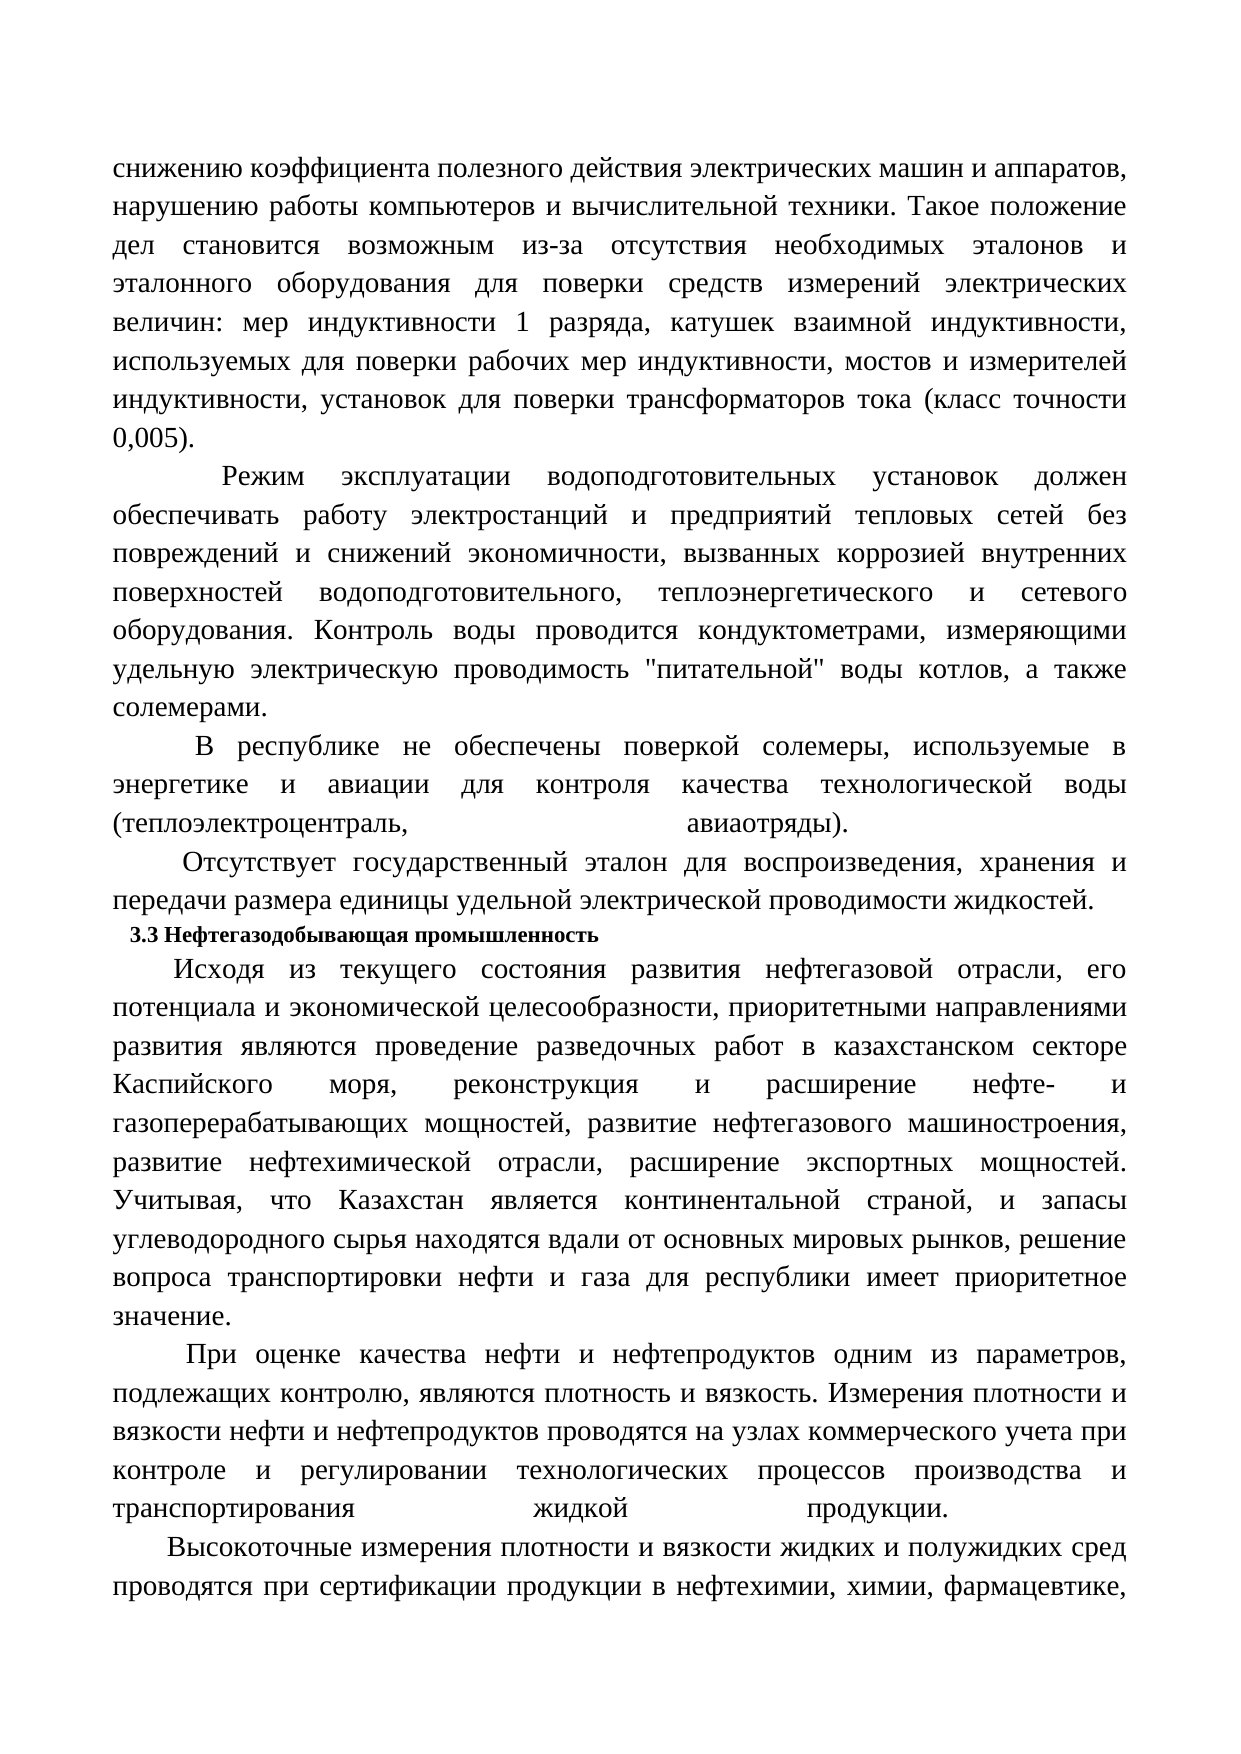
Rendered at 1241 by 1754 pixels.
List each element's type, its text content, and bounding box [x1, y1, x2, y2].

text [112, 150, 1128, 916]
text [112, 951, 1128, 1601]
text 3.3 Нефтегазодобывающая промышленность [112, 921, 1128, 947]
